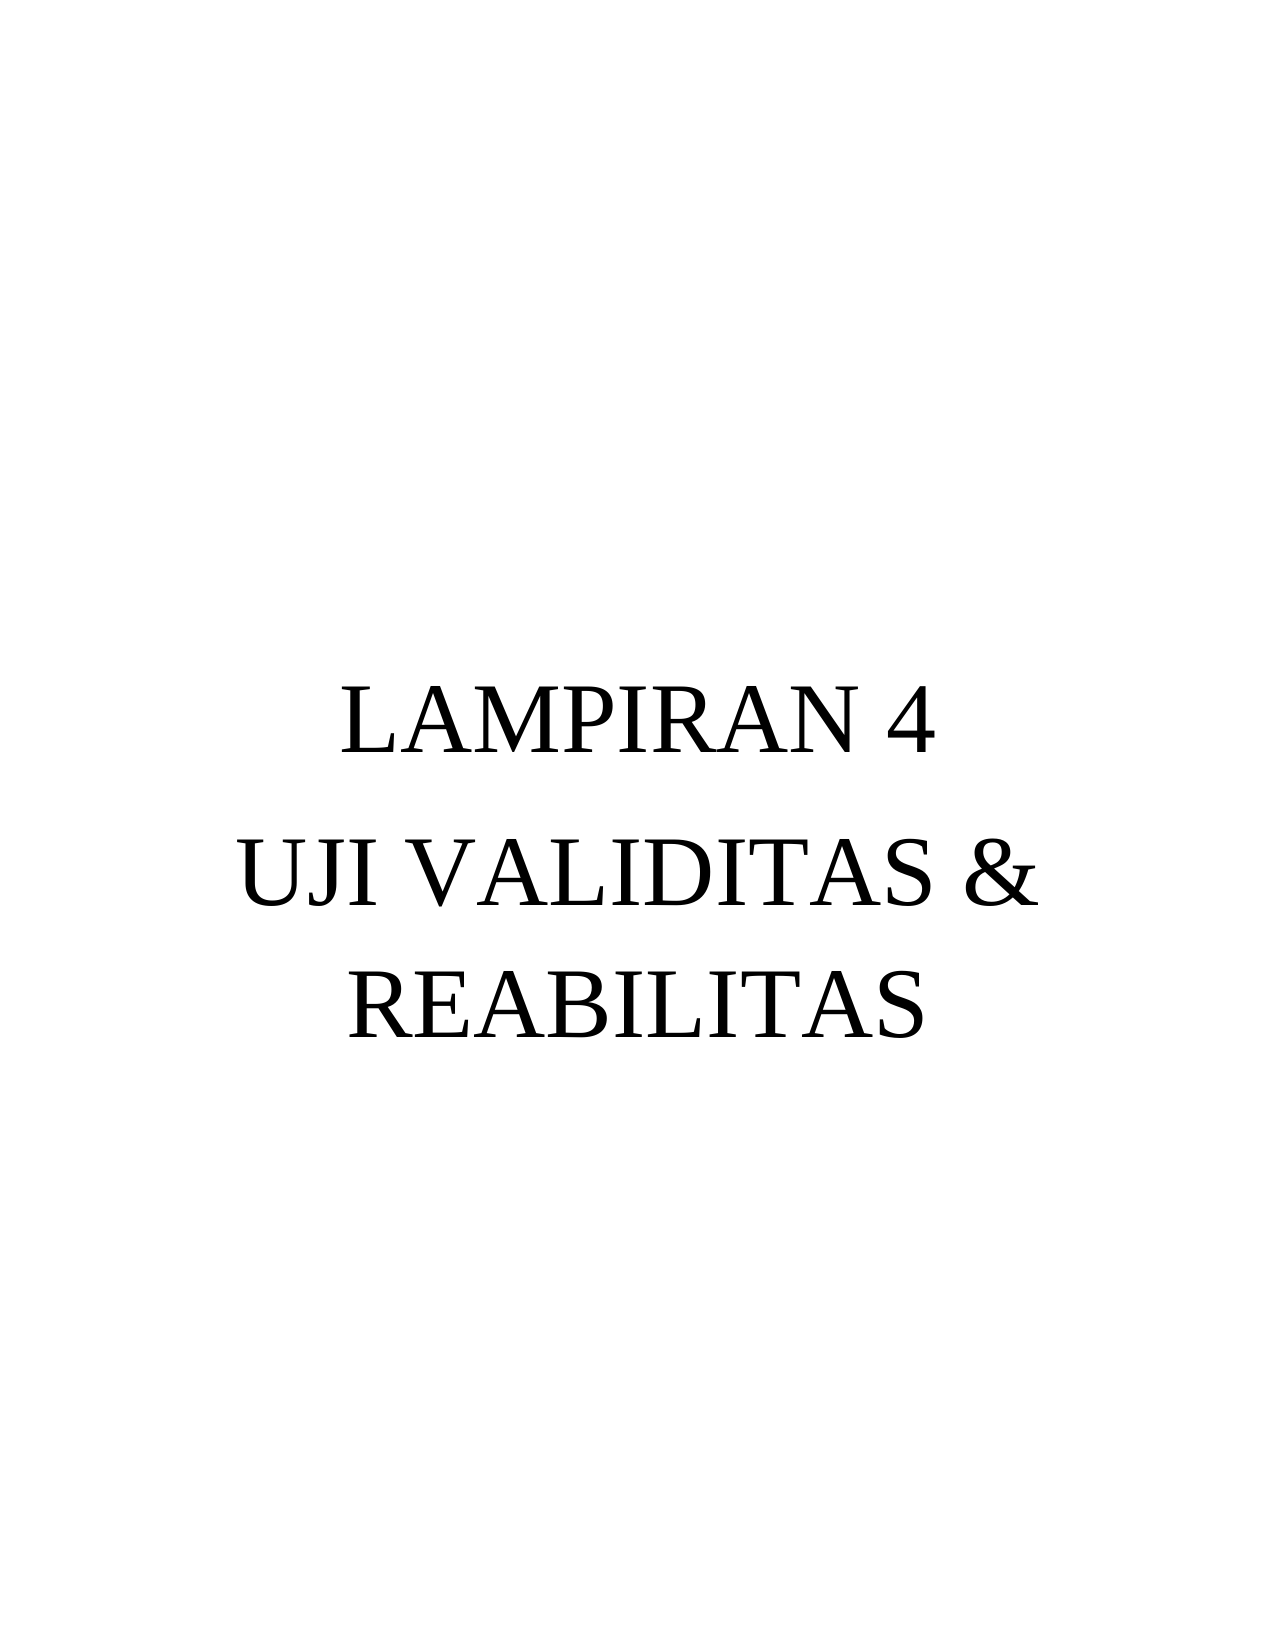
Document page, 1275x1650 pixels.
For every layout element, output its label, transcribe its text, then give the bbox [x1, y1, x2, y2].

text UJI VALIDITAS & REABILITAS [75, 812, 1200, 1059]
text LAMPIRAN 4 [75, 659, 1200, 774]
